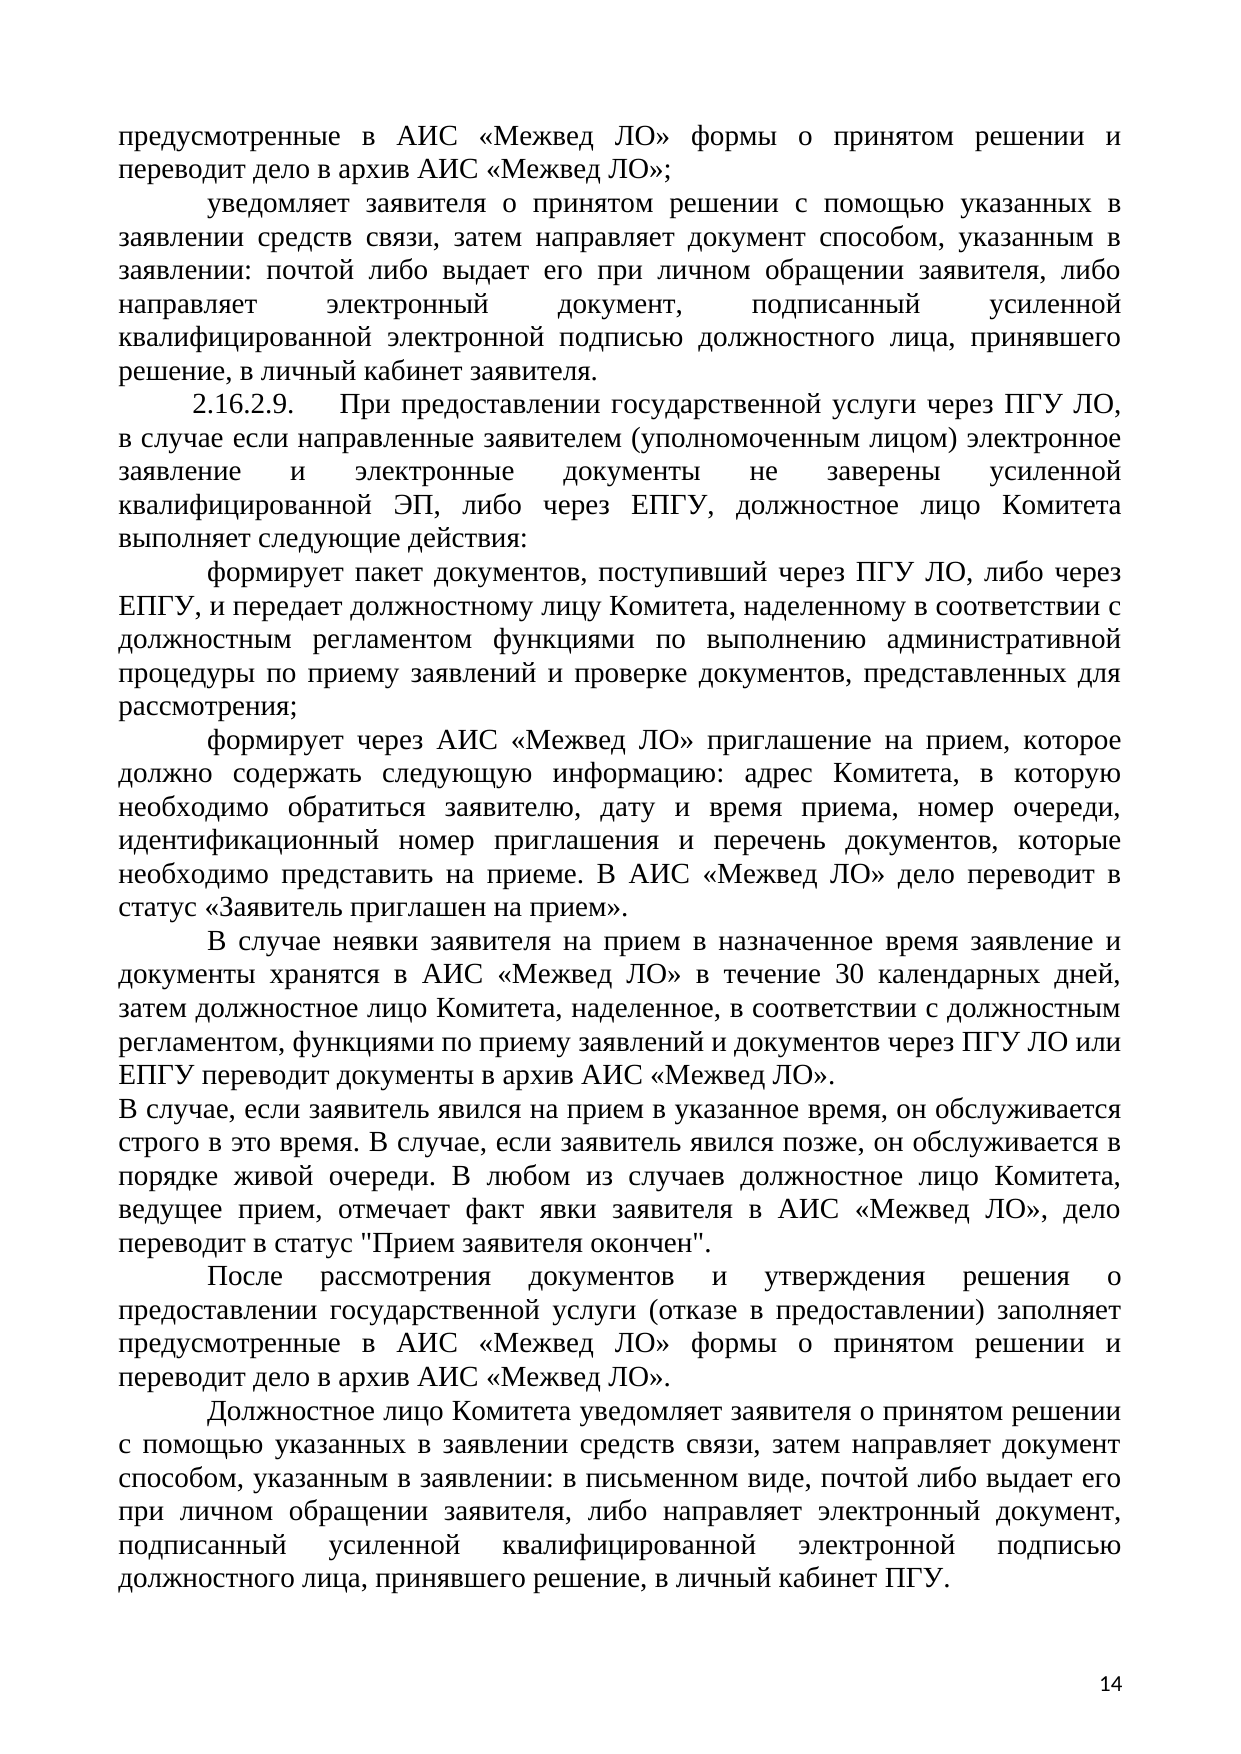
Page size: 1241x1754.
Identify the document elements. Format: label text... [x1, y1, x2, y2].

list При предоставлении государственной услуги через ПГУ ЛО, в случае если направленные заявителем (уполномоченным лицом) электронное заявление и электронные документы не заверены усиленной квалифицированной ЭП, либо через ЕПГУ, должностное лицо Комитета выполняет следующие действия: [118, 386, 1122, 554]
text уведомляет заявителя о принятом решении с помощью указанных в заявлении средств связи, затем направляет документ способом, указанным в заявлении: почтой либо выдает его при личном обращении заявителя, либо направляет электронный документ, подписанный усиленной квалифицированной электронной подписью должностного лица, принявшего решение, в личный кабинет заявителя. [118, 185, 1122, 386]
text В случае неявки заявителя на прием в назначенное время заявление и документы хранятся в АИС «Межвед ЛО» в течение 30 календарных дней, затем должностное лицо Комитета, наделенное, в соответствии с должностным регламентом, функциями по приему заявлений и документов через ПГУ ЛО или ЕПГУ переводит документы в архив АИС «Межвед ЛО». [118, 923, 1122, 1091]
text Должностное лицо Комитета уведомляет заявителя о принятом решении с помощью указанных в заявлении средств связи, затем направляет документ способом, указанным в заявлении: в письменном виде, почтой либо выдает его при личном обращении заявителя, либо направляет электронный документ, подписанный усиленной квалифицированной электронной подписью должностного лица, принявшего решение, в личный кабинет ПГУ. [118, 1393, 1122, 1594]
text формирует через АИС «Межвед ЛО» приглашение на прием, которое должно содержать следующую информацию: адрес Комитета, в которую необходимо обратиться заявителю, дату и время приема, номер очереди, идентификационный номер приглашения и перечень документов, которые необходимо представить на приеме. В АИС «Межвед ЛО» дело переводит в статус «Заявитель приглашен на прием». [118, 722, 1122, 923]
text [118, 118, 1122, 185]
text В случае, если заявитель явился на прием в указанное время, он обслуживается строго в это время. В случае, если заявитель явился позже, он обслуживается в порядке живой очереди. В любом из случаев должностное лицо Комитета, ведущее прием, отмечает факт явки заявителя в АИС «Межвед ЛО», дело переводит в статус "Прием заявителя окончен". [118, 1091, 1122, 1258]
text формирует пакет документов, поступивший через ПГУ ЛО, либо через ЕПГУ, и передает должностному лицу Комитета, наделенному в соответствии с должностным регламентом функциями по выполнению административной процедуры по приему заявлений и проверке документов, представленных для рассмотрения; [118, 554, 1122, 722]
text После рассмотрения документов и утверждения решения о предоставлении государственной услуги (отказе в предоставлении) заполняет предусмотренные в АИС «Межвед ЛО» формы о принятом решении и переводит дело в архив АИС «Межвед ЛО». [118, 1258, 1122, 1393]
